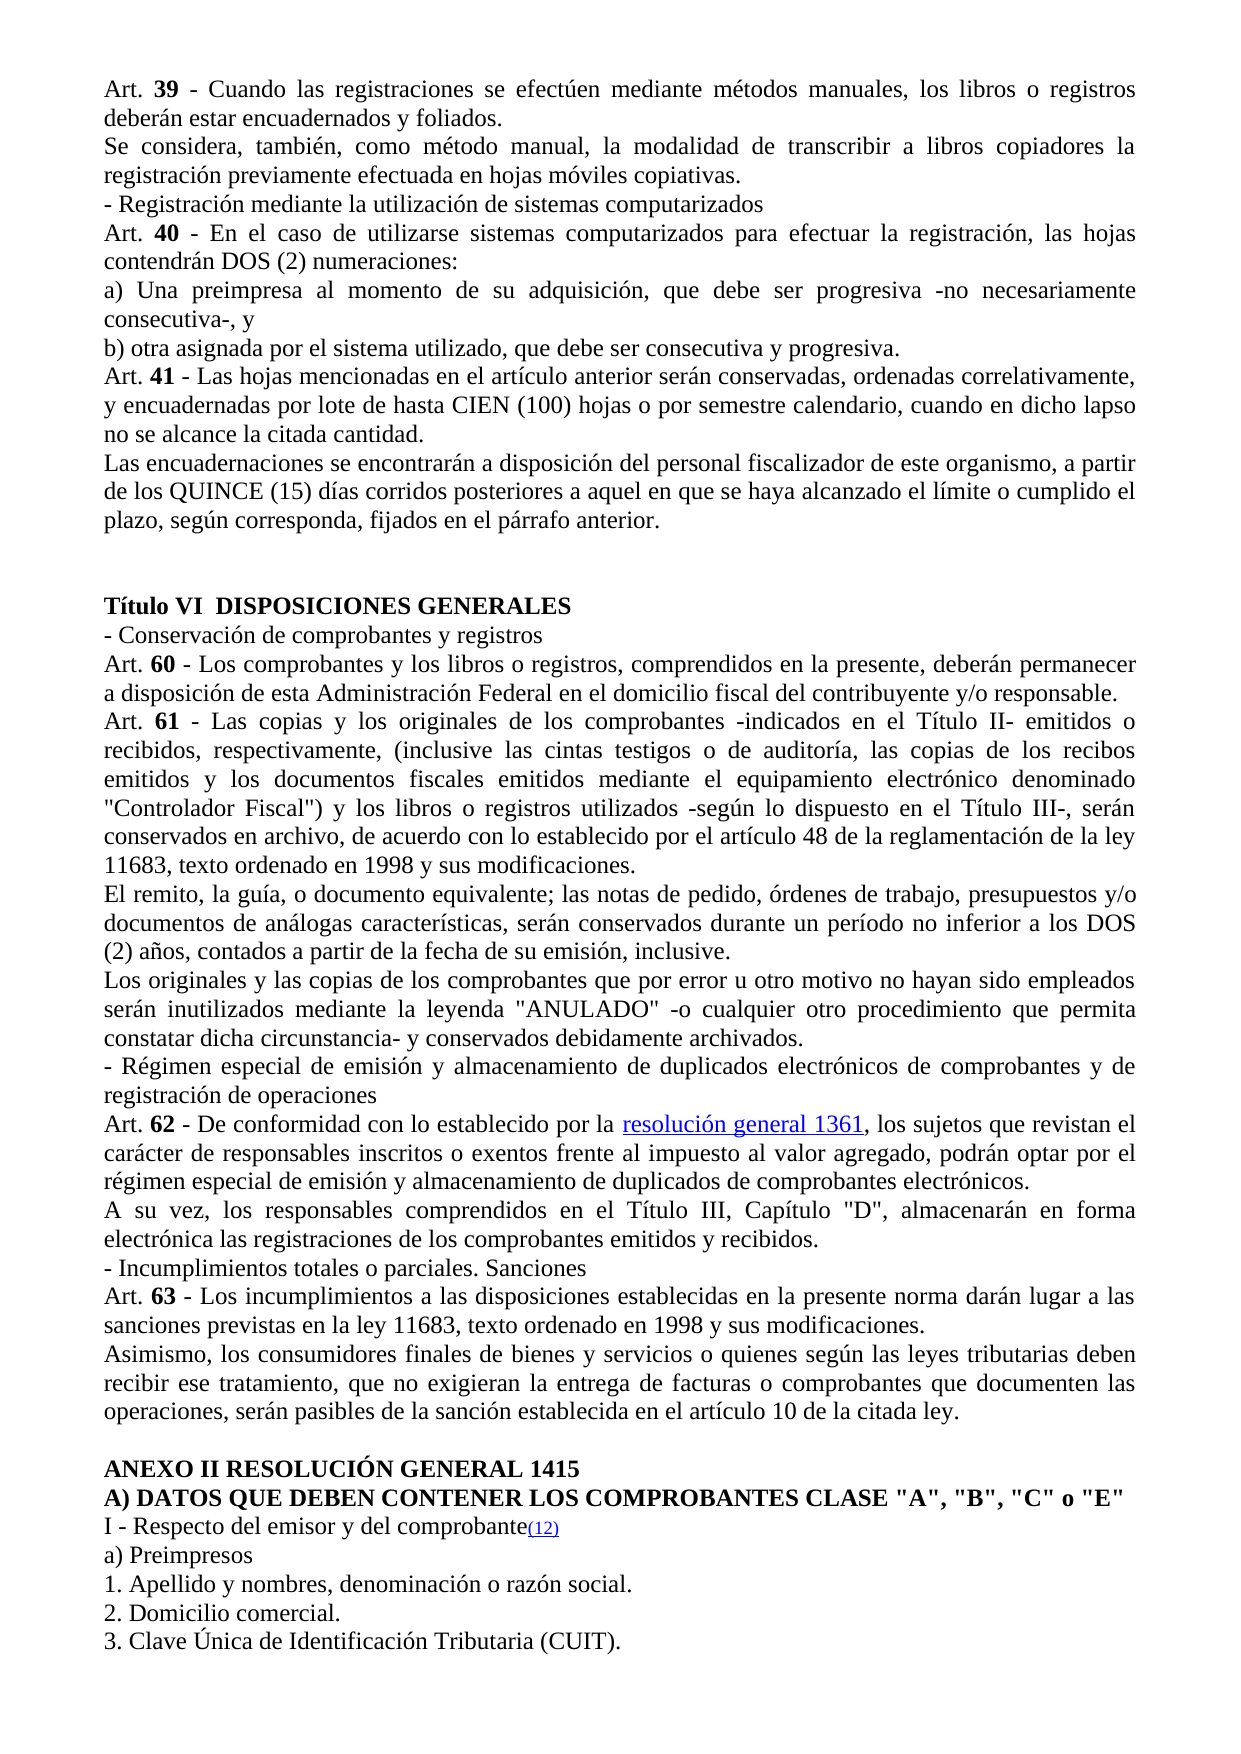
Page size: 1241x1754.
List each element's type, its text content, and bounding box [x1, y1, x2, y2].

text 2. Domicilio comercial. [103, 1598, 1137, 1626]
text Art. 63 - Los incumplimientos a las disposiciones establecidas en la presente norma darán lugar a las sanciones previstas en la ley 11683, texto ordenado en 1998 y sus modificaciones. [103, 1281, 1137, 1339]
text a) Preimpresos [103, 1540, 1137, 1569]
text El remito, la guía, o documento equivalente; las notas de pedido, órdenes de trabajo, presupuestos y/o documentos de análogas características, serán conservados durante un período no inferior a los DOS (2) años, contados a partir de la fecha de su emisión, inclusive. [103, 879, 1137, 965]
text Art. 40 - En el caso de utilizarse sistemas computarizados para efectuar la registración, las hojas contendrán DOS (2) numeraciones: [103, 218, 1137, 275]
text b) otra asignada por el sistema utilizado, que debe ser consecutiva y progresiva. [103, 333, 1137, 361]
text Las encuadernaciones se encontrarán a disposición del personal fiscalizador de este organismo, a partir de los QUINCE (15) días corridos posteriores a aquel en que se haya alcanzado el límite o cumplido el plazo, según corresponda, fijados en el párrafo anterior. [103, 448, 1137, 534]
text - Conservación de comprobantes y registros [103, 620, 1137, 649]
text A su vez, los responsables comprendidos en el Título III, Capítulo "D", almacenarán en forma electrónica las registraciones de los comprobantes emitidos y recibidos. [103, 1195, 1137, 1253]
text ANEXO II RESOLUCIÓN GENERAL 1415 [103, 1454, 1137, 1483]
text 1. Apellido y nombres, denominación o razón social. [103, 1569, 1137, 1598]
text 3. Clave Única de Identificación Tributaria (CUIT). [103, 1626, 1137, 1655]
text - Régimen especial de emisión y almacenamiento de duplicados electrónicos de comprobantes y de registración de operaciones [103, 1051, 1137, 1109]
text Art. 41 - Las hojas mencionadas en el artículo anterior serán conservadas, ordenadas correlativamente, y encuadernadas por lote de hasta CIEN (100) hojas o por semestre calendario, cuando en dicho lapso no se alcance la citada cantidad. [103, 361, 1137, 448]
text Art. 60 - Los comprobantes y los libros o registros, comprendidos en la presente, deberán permanecer a disposición de esta Administración Federal en el domicilio fiscal del contribuyente y/o responsable. [103, 649, 1137, 706]
text - Registración mediante la utilización de sistemas computarizados [103, 189, 1137, 218]
text Los originales y las copias de los comprobantes que por error u otro motivo no hayan sido empleados serán inutilizados mediante la leyenda "ANULADO" -o cualquier otro procedimiento que permita constatar dicha circunstancia- y conservados debidamente archivados. [103, 965, 1137, 1051]
text Se considera, también, como método manual, la modalidad de transcribir a libros copiadores la registración previamente efectuada en hojas móviles copiativas. [103, 131, 1137, 189]
text Asimismo, los consumidores finales de bienes y servicios o quienes según las leyes tributarias deben recibir ese tratamiento, que no exigieran la entrega de facturas o comprobantes que documenten las operaciones, serán pasibles de la sanción establecida en el artículo 10 de la citada ley. [103, 1339, 1137, 1425]
text - Incumplimientos totales o parciales. Sanciones [103, 1253, 1137, 1281]
text I - Respecto del emisor y del comprobante(12) [103, 1511, 1137, 1540]
text Art. 61 - Las copias y los originales de los comprobantes -indicados en el Título II- emitidos o recibidos, respectivamente, (inclusive las cintas testigos o de auditoría, las copias de los recibos emitidos y los documentos fiscales emitidos mediante el equipamiento electrónico denominado "Controlador Fiscal") y los libros o registros utilizados -según lo dispuesto en el Título III-, serán conservados en archivo, de acuerdo con lo establecido por el artículo 48 de la reglamentación de la ley 11683, texto ordenado en 1998 y sus modificaciones. [103, 706, 1137, 879]
text a) Una preimpresa al momento de su adquisición, que debe ser progresiva -no necesariamente consecutiva-, y [103, 275, 1137, 333]
text Art. 62 - De conformidad con lo establecido por la resolución general 1361, los sujetos que revistan el carácter de responsables inscritos o exentos frente al impuesto al valor agregado, podrán optar por el régimen especial de emisión y almacenamiento de duplicados de comprobantes electrónicos. [103, 1109, 1137, 1195]
text Art. 39 - Cuando las registraciones se efectúen mediante métodos manuales, los libros o registros deberán estar encuadernados y foliados. [103, 74, 1137, 131]
text A) DATOS QUE DEBEN CONTENER LOS COMPROBANTES CLASE "A", "B", "C" o "E" [103, 1483, 1137, 1511]
text Título VI DISPOSICIONES GENERALES [103, 591, 1137, 620]
